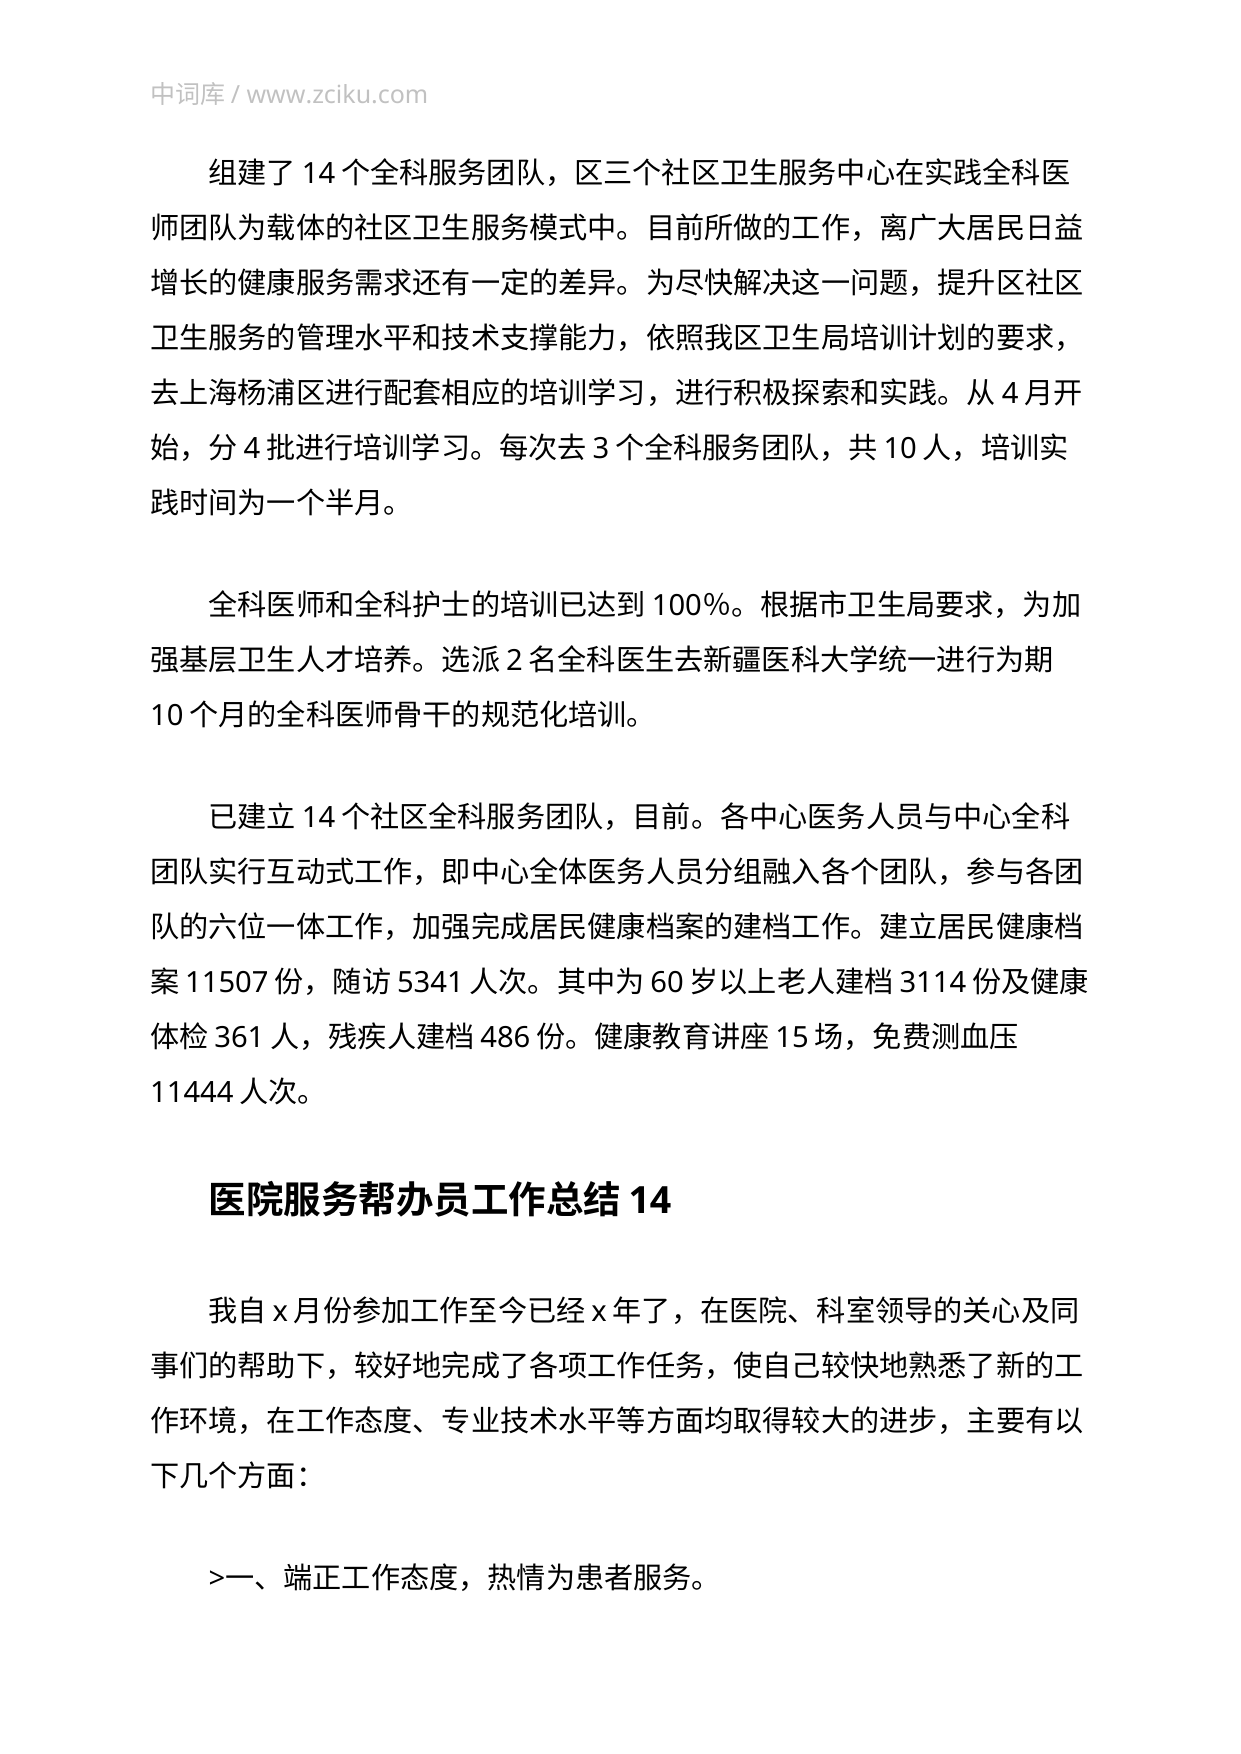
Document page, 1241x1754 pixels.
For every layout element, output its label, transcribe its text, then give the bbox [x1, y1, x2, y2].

text 组建了14个全科服务团队，区三个社区卫生服务中心在实践全科医师团队为载体的社区卫生服务模式中。目前所做的工作，离广大居民日益增长的健康服务需求还有一定的差异。为尽快解决这一问题，提升区社区卫生服务的管理水平和技术支撑能力，依照我区卫生局培训计划的要求，去上海杨浦区进行配套相应的培训学习，进行积极探索和实践。从4月开始，分4批进行培训学习。每次去3个全科服务团队，共10人，培训实践时间为一个半月。 [150, 150, 1090, 522]
text 已建立14个社区全科服务团队，目前。各中心医务人员与中心全科团队实行互动式工作，即中心全体医务人员分组融入各个团队，参与各团队的六位一体工作，加强完成居民健康档案的建档工作。建立居民健康档案11507份，随访5341人次。其中为60岁以上老人建档3114份及健康体检361人，残疾人建档486份。健康教育讲座15场，免费测血压11444人次。 [150, 793, 1090, 1111]
text 医院服务帮办员工作总结14 [150, 1170, 1090, 1225]
text 全科医师和全科护士的培训已达到100％。根据市卫生局要求，为加强基层卫生人才培养。选派2名全科医生去新疆医科大学统一进行为期10个月的全科医师骨干的规范化培训。 [150, 581, 1090, 734]
text 我自x月份参加工作至今已经x年了，在医院、科室领导的关心及同事们的帮助下，较好地完成了各项工作任务，使自己较快地熟悉了新的工作环境，在工作态度、专业技术水平等方面均取得较大的进步，主要有以下几个方面： [150, 1288, 1090, 1495]
text >一、端正工作态度，热情为患者服务。 [150, 1554, 1090, 1597]
